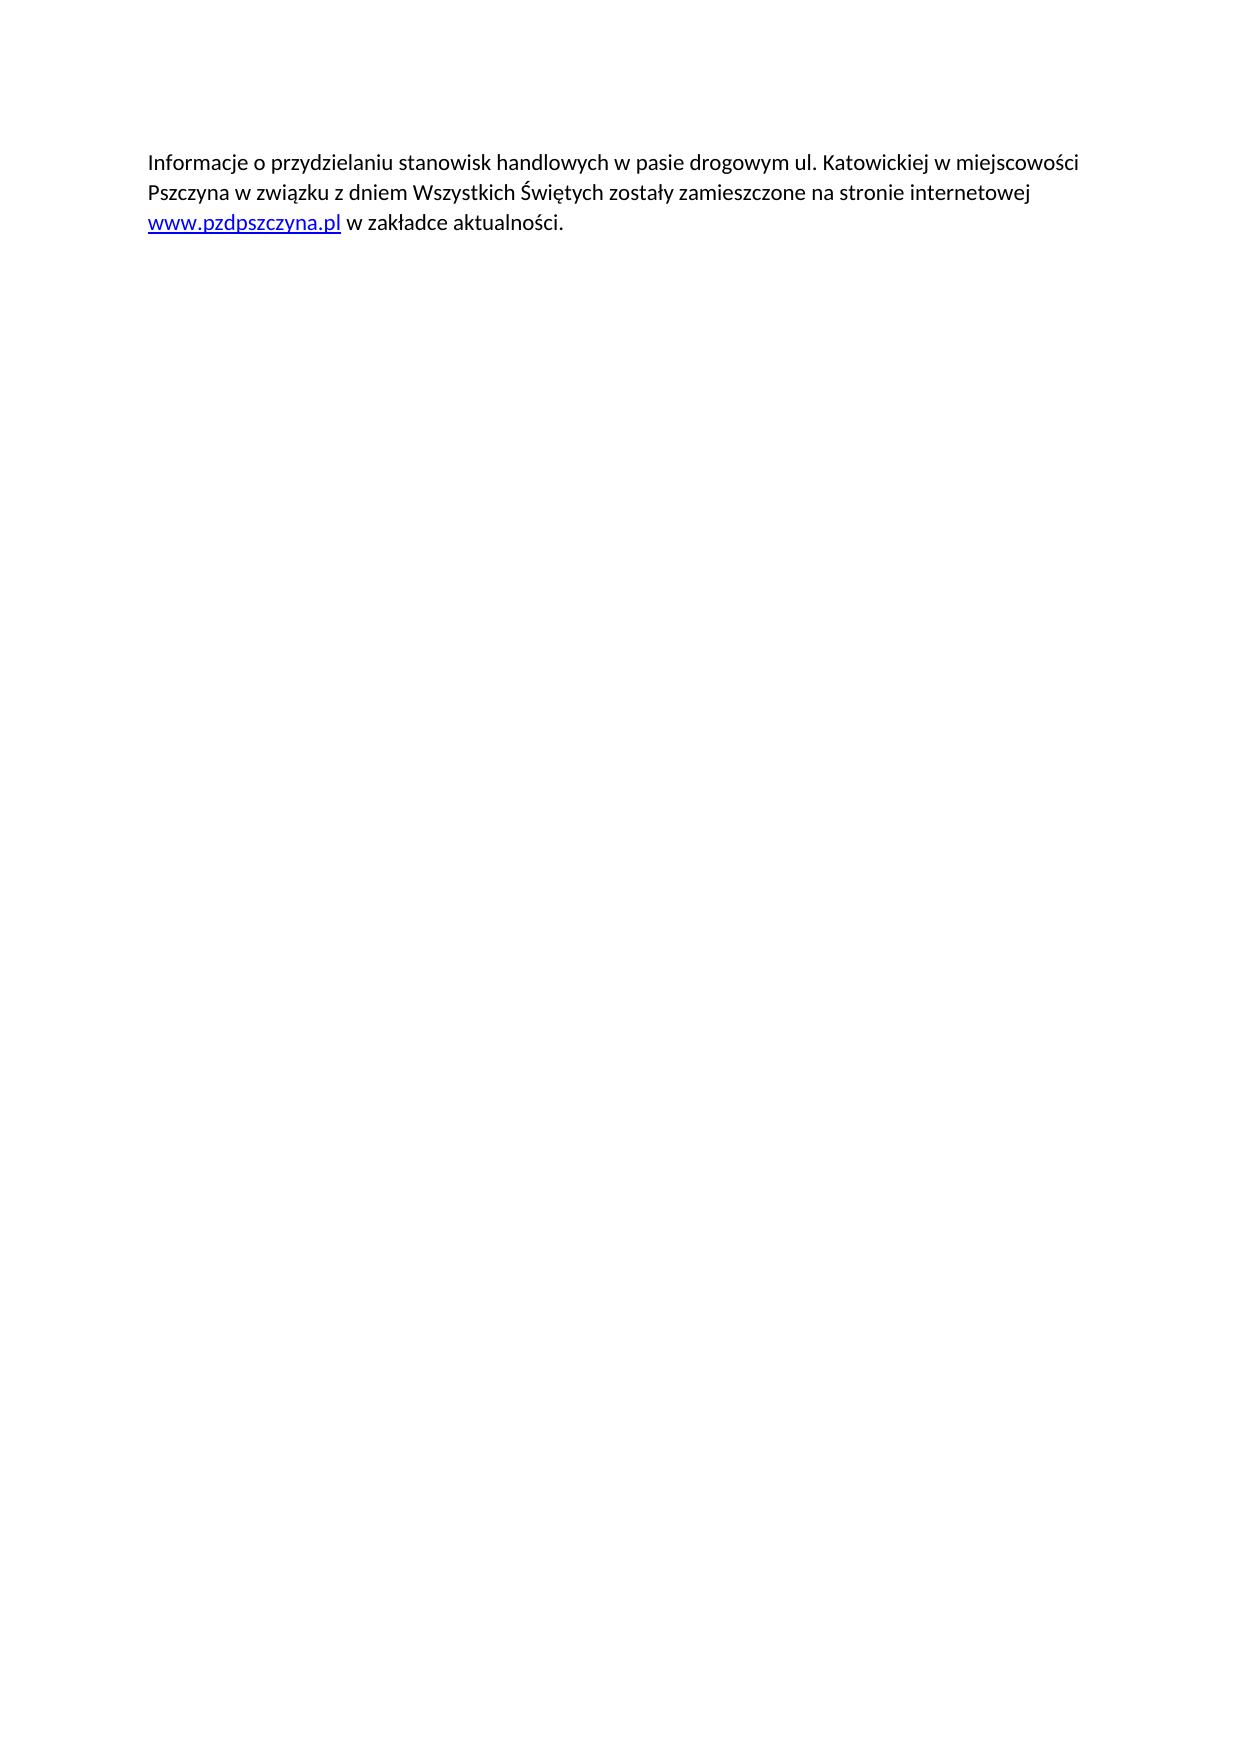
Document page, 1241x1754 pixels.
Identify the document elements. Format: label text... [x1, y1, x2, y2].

text Informacje o przydzielaniu stanowisk handlowych w pasie drogowym ul. Katowickiej w miejscowości Pszczyna w związku z dniem Wszystkich Świętych zostały zamieszczone na stronie internetowej www.pzdpszczyna.pl w zakładce aktualności. [148, 148, 1093, 236]
